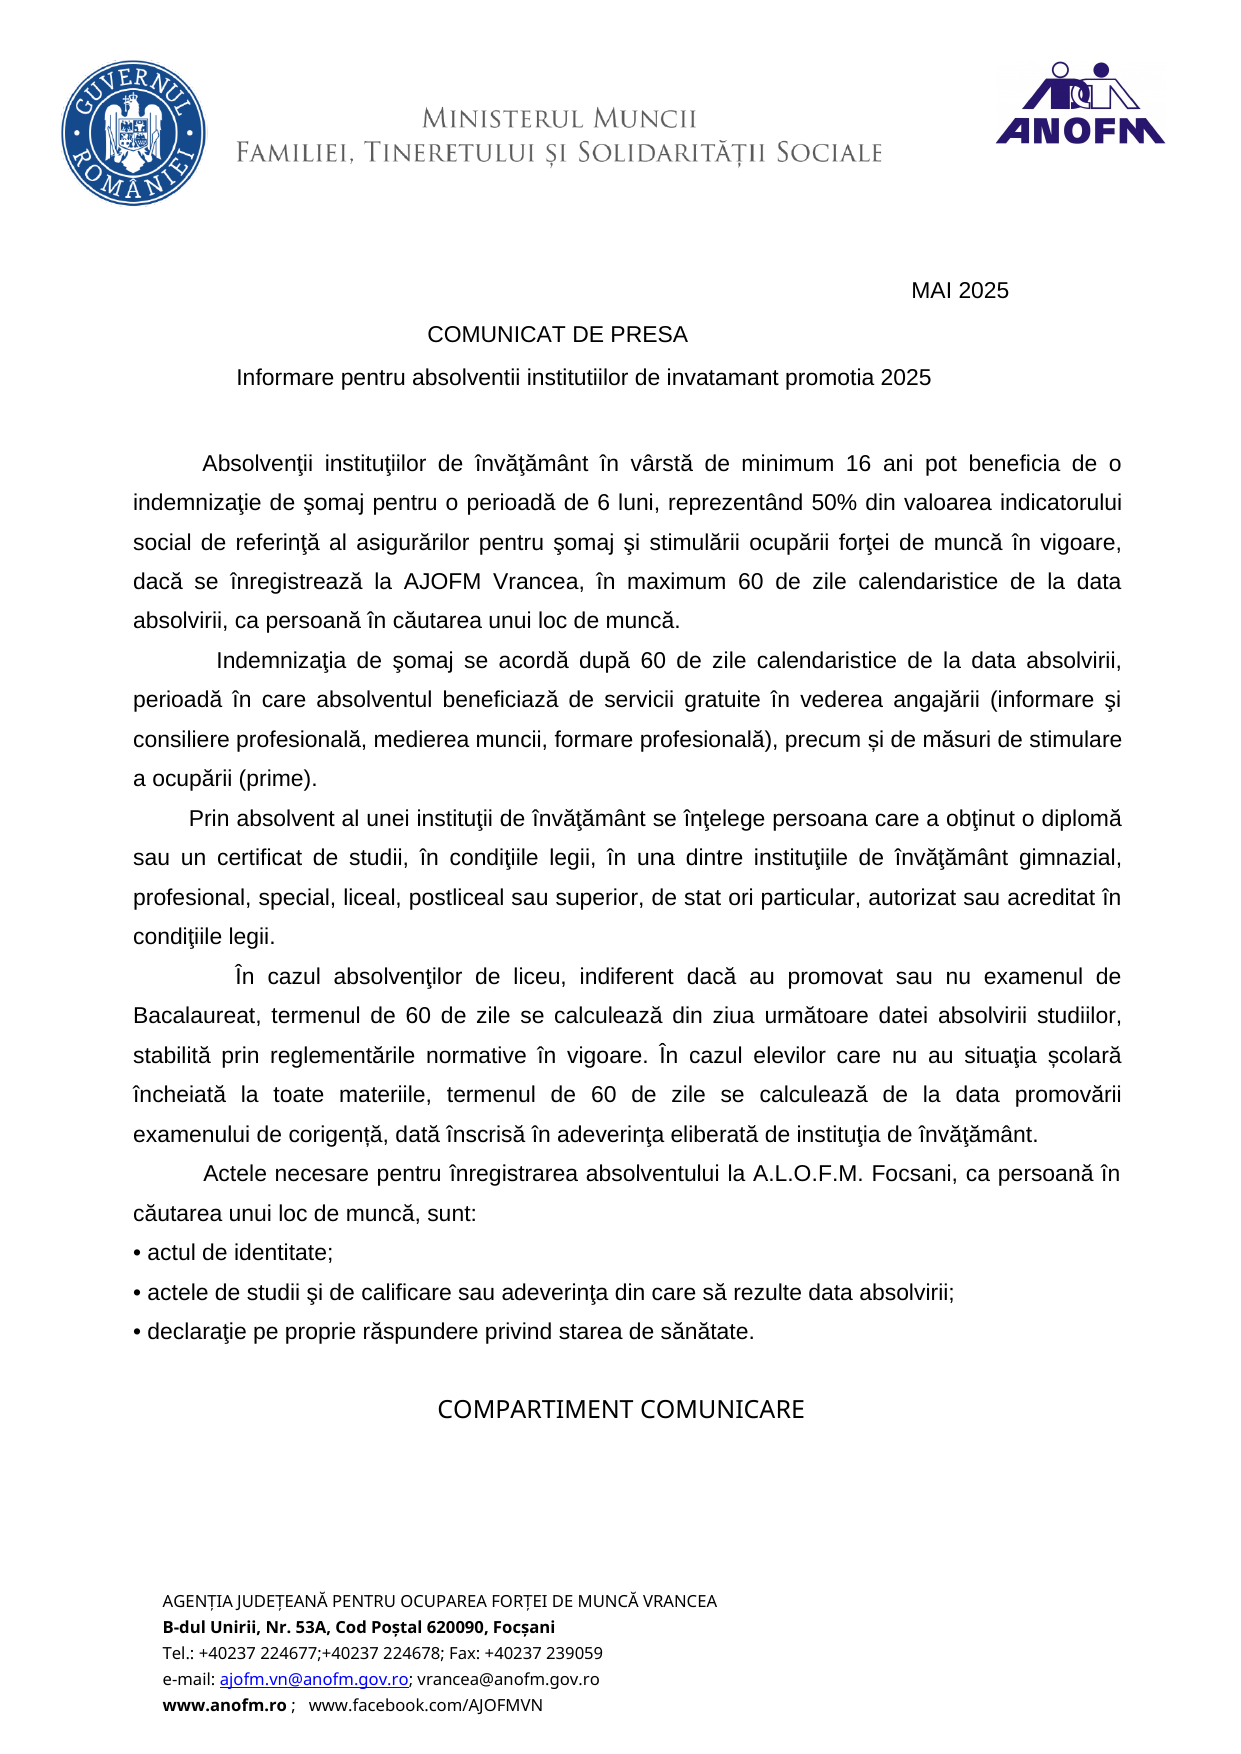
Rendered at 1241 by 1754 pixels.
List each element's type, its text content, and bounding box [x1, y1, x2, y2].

text Indemnizaţia de şomaj se acordă după 60 de zile calendaristice de la data absolvirii, perioadă în care absolventul beneficiază de servicii gratuite în vederea angajării (informare şi consiliere profesională, medierea muncii, formare profesională), precum și de măsuri de stimulare a ocupării (prime). [133, 647, 1123, 792]
text MAI 2025 [236, 277, 1152, 304]
text Actele necesare pentru înregistrarea absolventului la A.L.O.F.M. Focsani, ca persoană în căutarea unui loc de muncă, sunt: [133, 1160, 1123, 1226]
text • actul de identitate; [133, 1239, 1123, 1266]
text Informare pentru absolventii institutiilor de invatamant promotia 2025 [236, 364, 1152, 391]
picture [995, 61, 1166, 144]
text • declaraţie pe proprie răspundere privind starea de sănătate. [133, 1318, 1123, 1344]
text În cazul absolvenţilor de liceu, indiferent dacă au promovat sau nu examenul de Bacalaureat, termenul de 60 de zile se calculează din ziua următoare datei absolvirii studiilor, stabilită prin reglementările normative în vigoare. În cazul elevilor care nu au situaţia școlară încheiată la toate materiile, termenul de 60 de zile se calculează de la data promovării examenului de corigență, dată înscrisă în adeverinţa eliberată de instituţia de învăţământ. [133, 963, 1123, 1147]
picture [59, 59, 882, 207]
text Absolvenţii instituţiilor de învăţământ în vârstă de minimum 16 ani pot beneficia de o indemnizaţie de şomaj pentru o perioadă de 6 luni, reprezentând 50% din valoarea indicatorului social de referinţă al asigurărilor pentru şomaj şi stimulării ocupării forţei de muncă în vigoare, dacă se înregistrează la AJOFM Vrancea, în maximum 60 de zile calendaristice de la data absolvirii, ca persoană în căutarea unui loc de muncă. [133, 449, 1123, 634]
text COMPARTIMENT COMUNICARE [236, 1392, 1152, 1426]
text COMUNICAT DE PRESA [236, 321, 1152, 348]
text • actele de studii şi de calificare sau adeverinţa din care să rezulte data absolvirii; [133, 1279, 1123, 1305]
text Prin absolvent al unei instituţii de învăţământ se înţelege persoana care a obţinut o diplomă sau un certificat de studii, în condiţiile legii, în una dintre instituţiile de învăţământ gimnazial, profesional, special, liceal, postliceal sau superior, de stat ori particular, autorizat sau acreditat în condiţiile legii. [133, 805, 1123, 950]
